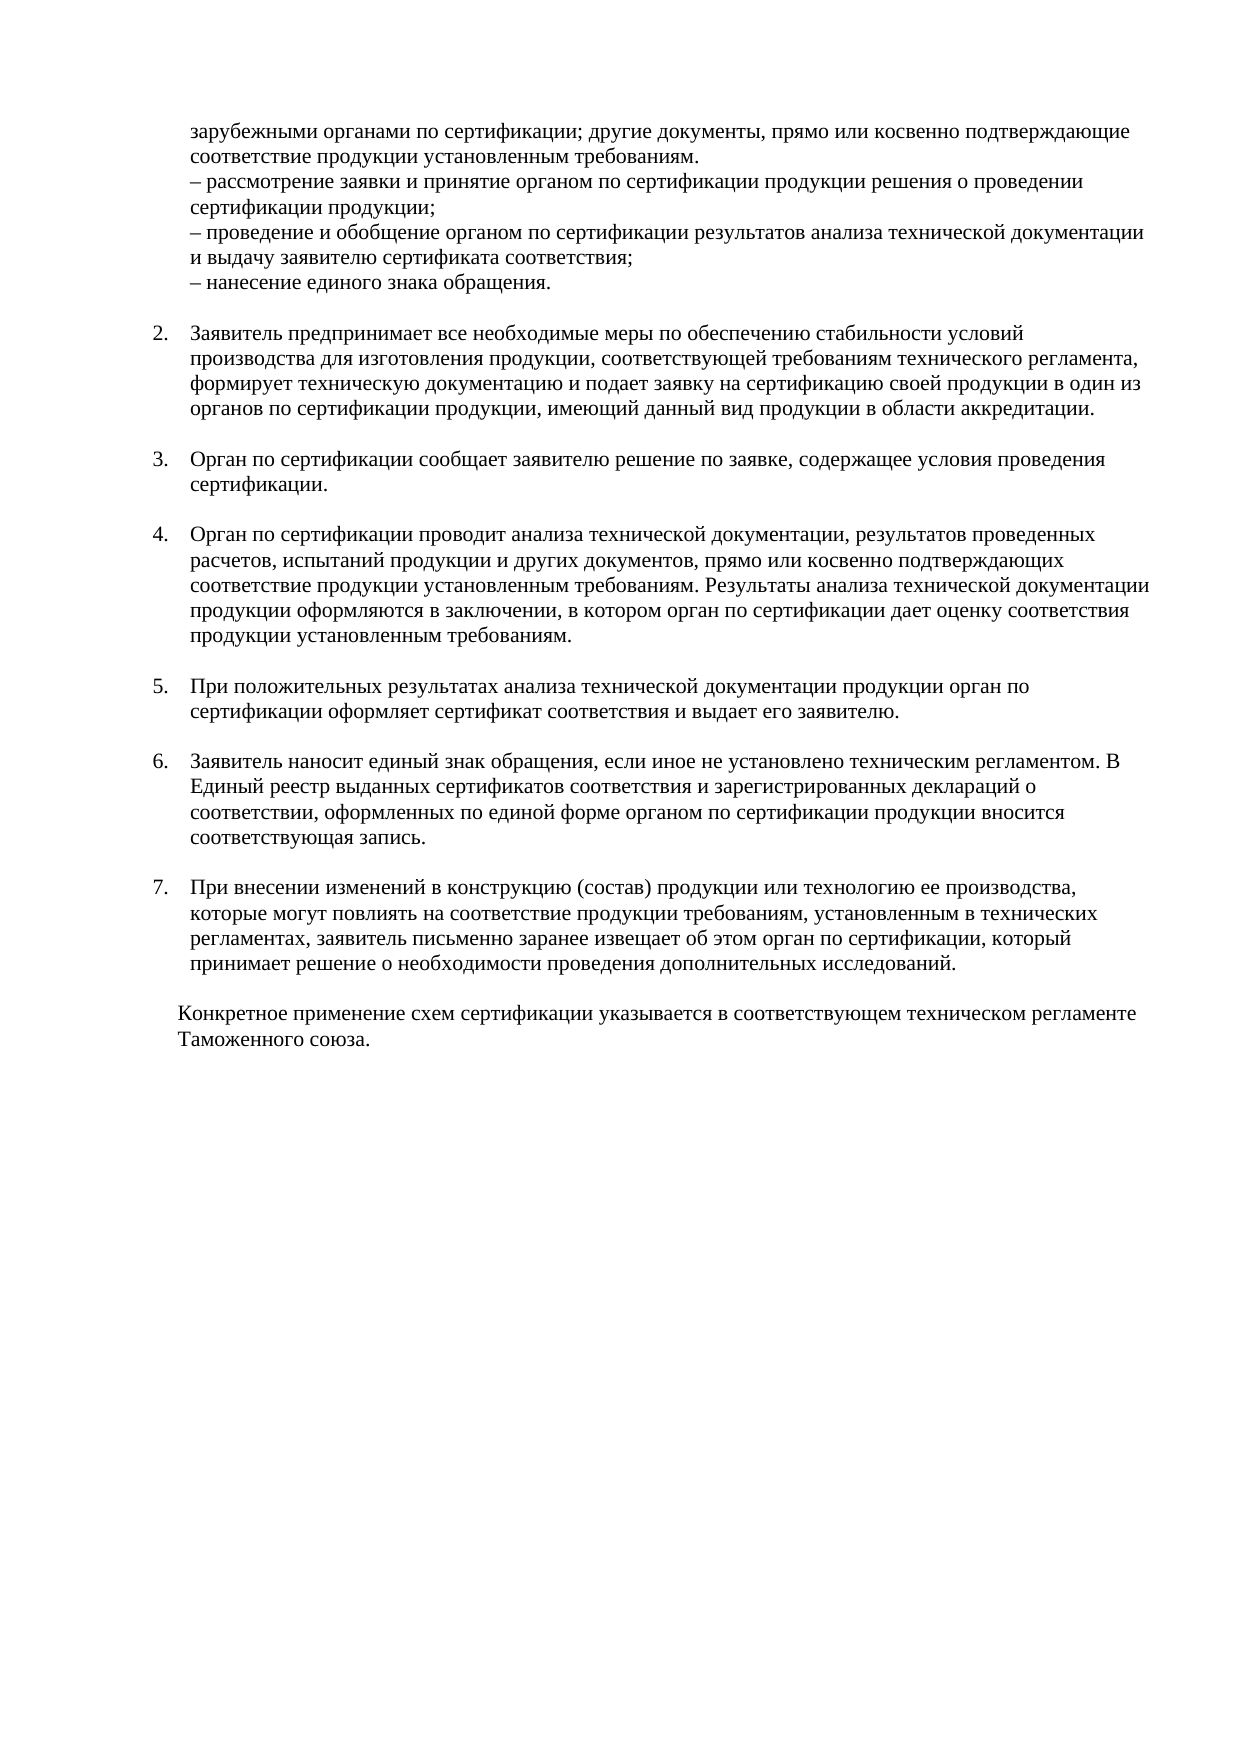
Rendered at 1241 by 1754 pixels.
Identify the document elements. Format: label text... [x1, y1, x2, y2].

list При внесении изменений в конструкцию (состав) продукции или технологию ее производства, которые могут повлиять на соответствие продукции требованиям, установленным в технических регламентах, заявитель письменно заранее извещает об этом орган по сертификации, который принимает решение о необходимости проведения дополнительных исследований. [152, 874, 1152, 1000]
list При положительных результатах анализа технической документации продукции орган по сертификации оформляет сертификат соответствия и выдает его заявителю. [152, 673, 1152, 748]
list Орган по сертификации проводит анализа технической документации, результатов проведенных расчетов, испытаний продукции и других документов, прямо или косвенно подтверждающих соответствие продукции установленным требованиям. Результаты анализа технической документации продукции оформляются в заключении, в котором орган по сертификации дает оценку соответствия продукции установленным требованиям. [152, 521, 1152, 673]
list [152, 118, 1152, 320]
list Заявитель наносит единый знак обращения, если иное не установлено техническим регламентом. В Единый реестр выданных сертификатов соответствия и зарегистрированных деклараций о соответствии, оформленных по единой форме органом по сертификации продукции вносится соответствующая запись. [152, 748, 1152, 874]
list Орган по сертификации сообщает заявителю решение по заявке, содержащее условия проведения сертификации. [152, 446, 1152, 521]
list Заявитель предпринимает все необходимые меры по обеспечению стабильности условий производства для изготовления продукции, соответствующей требованиям технического регламента, формирует техническую документацию и подает заявку на сертификацию своей продукции в один из органов по сертификации продукции, имеющий данный вид продукции в области аккредитации. [152, 320, 1152, 446]
text Конкретное применение схем сертификации указывается в соответствующем техническом регламенте Таможенного союза. [177, 1000, 1152, 1051]
